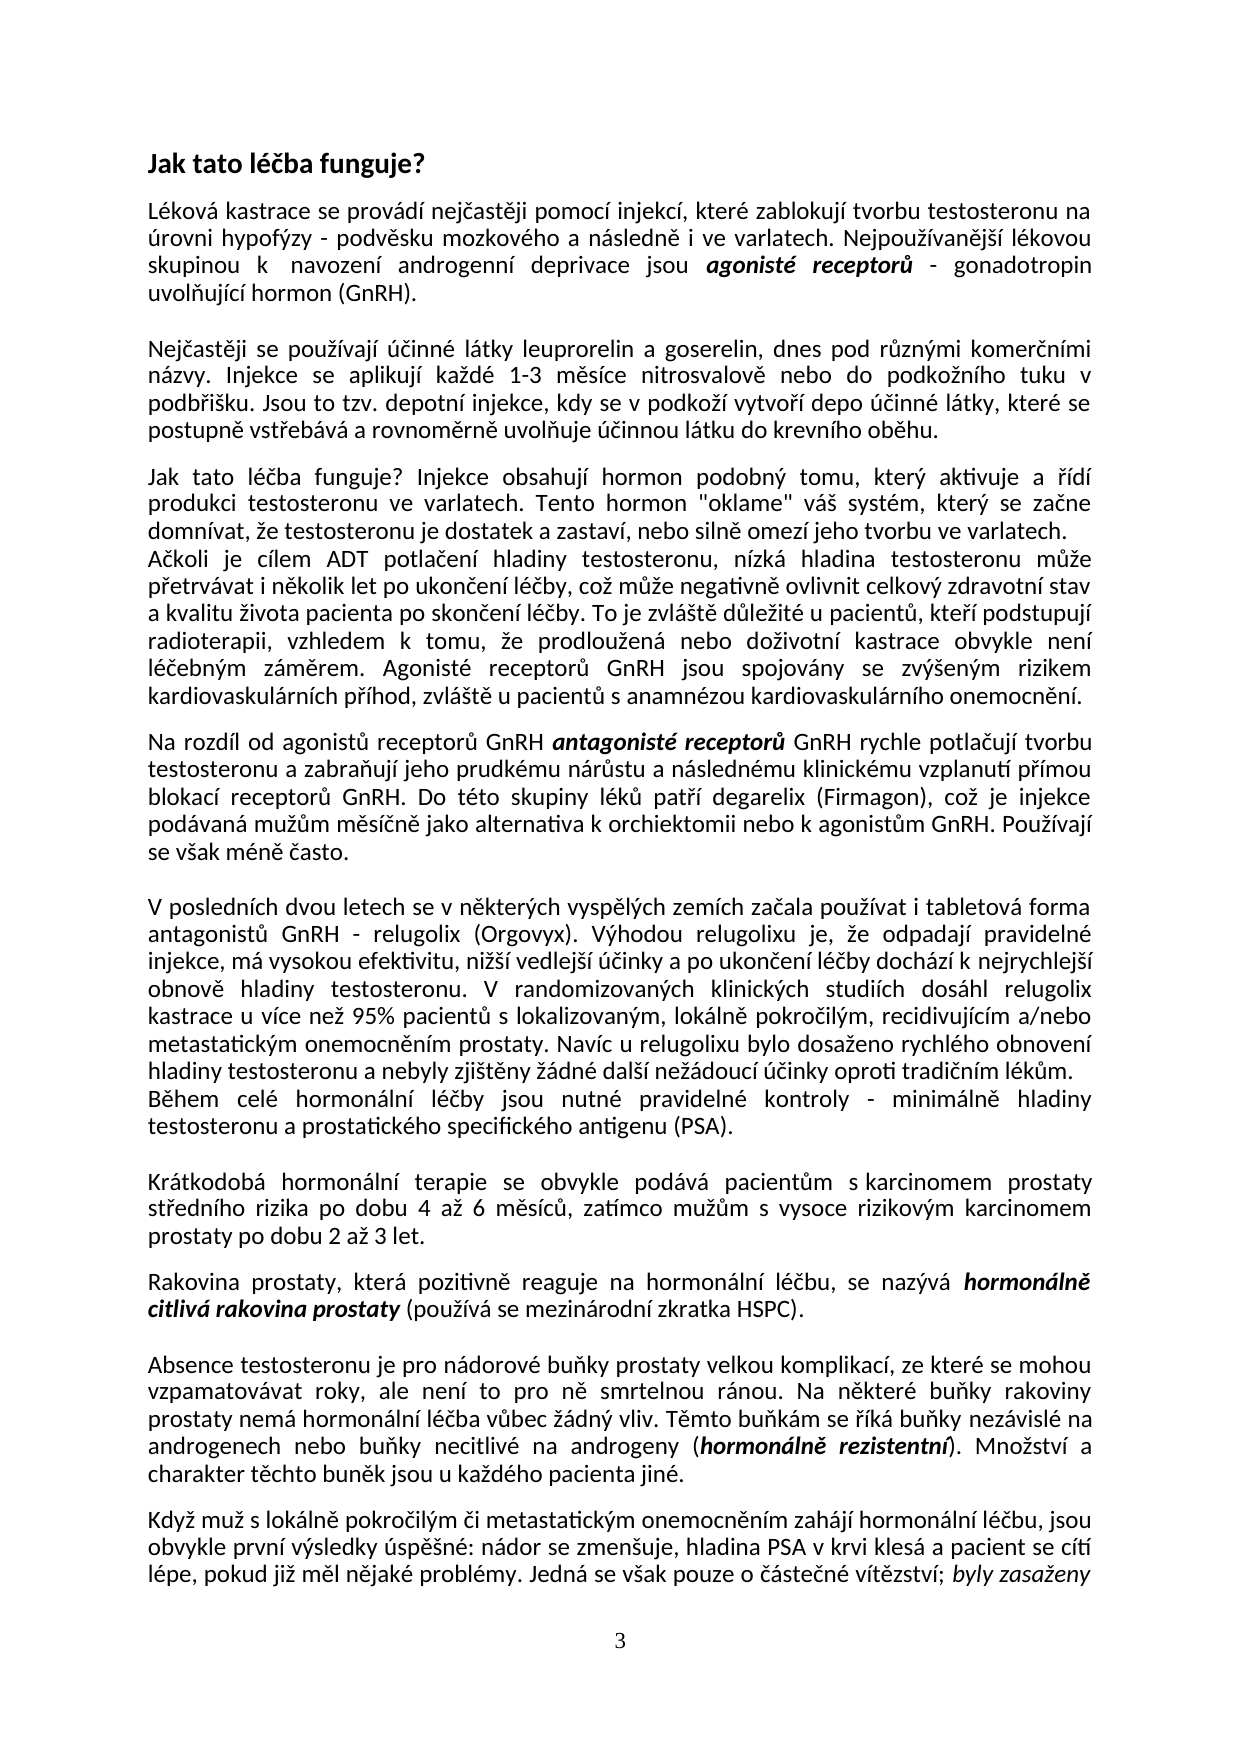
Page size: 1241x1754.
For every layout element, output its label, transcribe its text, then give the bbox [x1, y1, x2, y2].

text Absence testosteronu je pro nádorové buňky prostaty velkou komplikací, ze které se mohou vzpamatovávat roky, ale není to pro ně smrtelnou ránou. Na některé buňky rakoviny prostaty nemá hormonální léčba vůbec žádný vliv. Těmto buňkám se říká buňky nezávislé na androgenech nebo buňky necitlivé na androgeny (hormonálně rezistentní). Množství a charakter těchto buněk jsou u každého pacienta jiné. [148, 1351, 1093, 1488]
text Na rozdíl od agonistů receptorů GnRH antagonisté receptorů GnRH rychle potlačují tvorbu testosteronu a zabraňují jeho prudkému nárůstu a následnému klinickému vzplanutí přímou blokací receptorů GnRH. Do této skupiny léků patří degarelix (Firmagon), což je injekce podávaná mužům měsíčně jako alternativa k orchiektomii nebo k agonistům GnRH. Používají se však méně často. [148, 729, 1093, 866]
text Krátkodobá hormonální terapie se obvykle podává pacientům s karcinomem prostaty středního rizika po dobu 4 až 6 měsíců, zatímco mužům s vysoce rizikovým karcinomem prostaty po dobu 2 až 3 let. [148, 1168, 1093, 1251]
text Jak tato léčba funguje? [148, 148, 1093, 179]
text Léková kastrace se provádí nejčastěji pomocí injekcí, které zablokují tvorbu testosteronu na úrovni hypofýzy - podvěsku mozkového a následně i ve varlatech. Nejpoužívanější lékovou skupinou k navození androgenní deprivace jsou agonisté receptorů - gonadotropin uvolňující hormon (GnRH). [148, 198, 1093, 308]
text Ačkoli je cílem ADT potlačení hladiny testosteronu, nízká hladina testosteronu může přetrvávat i několik let po ukončení léčby, což může negativně ovlivnit celkový zdravotní stav a kvalitu života pacienta po skončení léčby. To je zvláště důležité u pacientů, kteří podstupují radioterapii, vzhledem k tomu, že prodloužená nebo doživotní kastrace obvykle není léčebným záměrem. Agonisté receptorů GnRH jsou spojovány se zvýšeným rizikem kardiovaskulárních příhod, zvláště u pacientů s anamnézou kardiovaskulárního onemocnění. [148, 546, 1093, 711]
text Nejčastěji se používají účinné látky leuprorelin a goserelin, dnes pod různými komerčními názvy. Injekce se aplikují každé 1-3 měsíce nitrosvalově nebo do podkožního tuku v podbřišku. Jsou to tzv. depotní injekce, kdy se v podkoží vytvoří depo účinné látky, které se postupně vstřebává a rovnoměrně uvolňuje účinnou látku do krevního oběhu. [148, 335, 1093, 445]
text V posledních dvou letech se v některých vyspělých zemích začala používat i tabletová forma antagonistů GnRH - relugolix (Orgovyx). Výhodou relugolixu je, že odpadají pravidelné injekce, má vysokou efektivitu, nižší vedlejší účinky a po ukončení léčby dochází k nejrychlejší obnově hladiny testosteronu. V randomizovaných klinických studiích dosáhl relugolix kastrace u více než 95% pacientů s lokalizovaným, lokálně pokročilým, recidivujícím a/nebo metastatickým onemocněním prostaty. Navíc u relugolixu bylo dosaženo rychlého obnovení hladiny testosteronu a nebyly zjištěny žádné další nežádoucí účinky oproti tradičním lékům. [148, 893, 1093, 1086]
text Jak tato léčba funguje? Injekce obsahují hormon podobný tomu, který aktivuje a řídí produkci testosteronu ve varlatech. Tento hormon "oklame" váš systém, který se začne domnívat, že testosteronu je dostatek a zastaví, nebo silně omezí jeho tvorbu ve varlatech. [148, 463, 1093, 546]
text Během celé hormonální léčby jsou nutné pravidelné kontroly - minimálně hladiny testosteronu a prostatického specifického antigenu (PSA). [148, 1086, 1093, 1141]
text Rakovina prostaty, která pozitivně reaguje na hormonální léčbu, se nazývá hormonálně citlivá rakovina prostaty (používá se mezinárodní zkratka HSPC). [148, 1269, 1093, 1324]
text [148, 1507, 1093, 1589]
